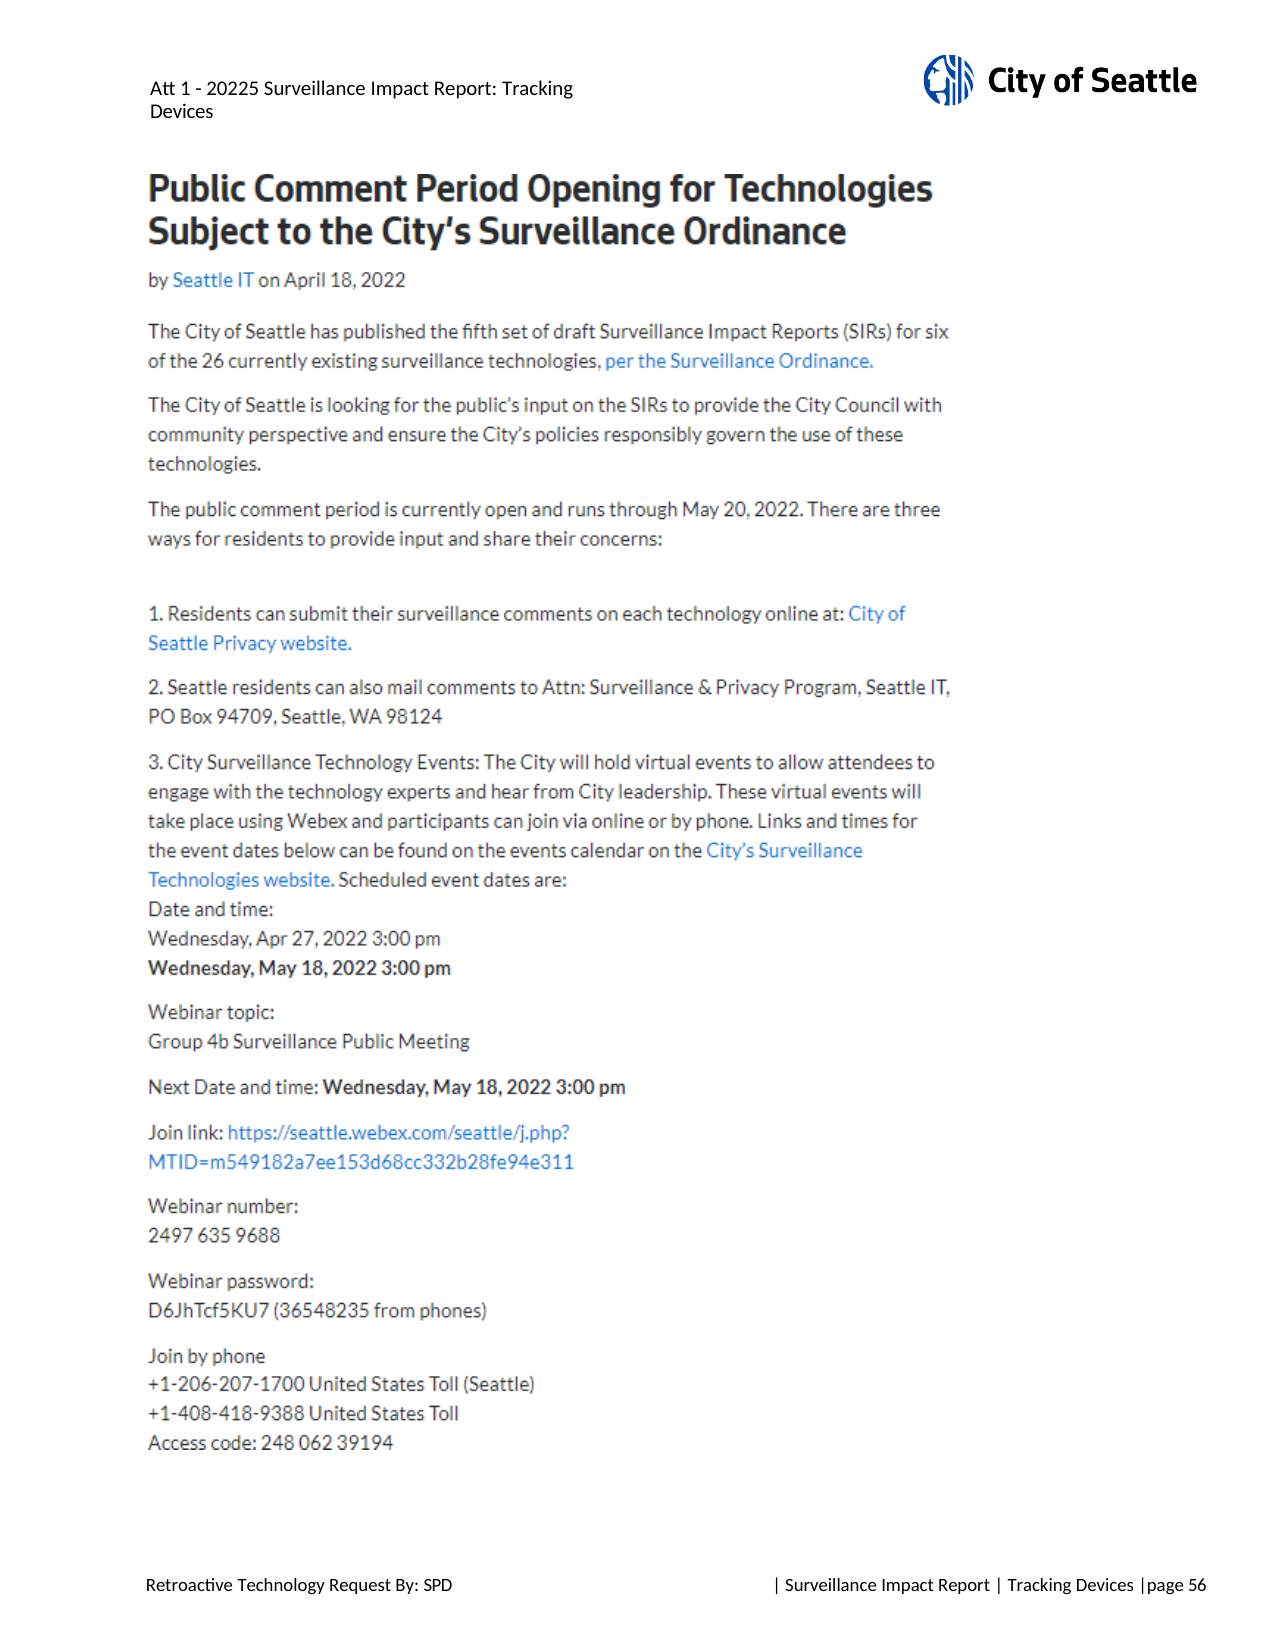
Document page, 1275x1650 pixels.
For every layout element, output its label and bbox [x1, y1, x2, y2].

picture [147, 174, 950, 1450]
picture [923, 55, 1197, 106]
